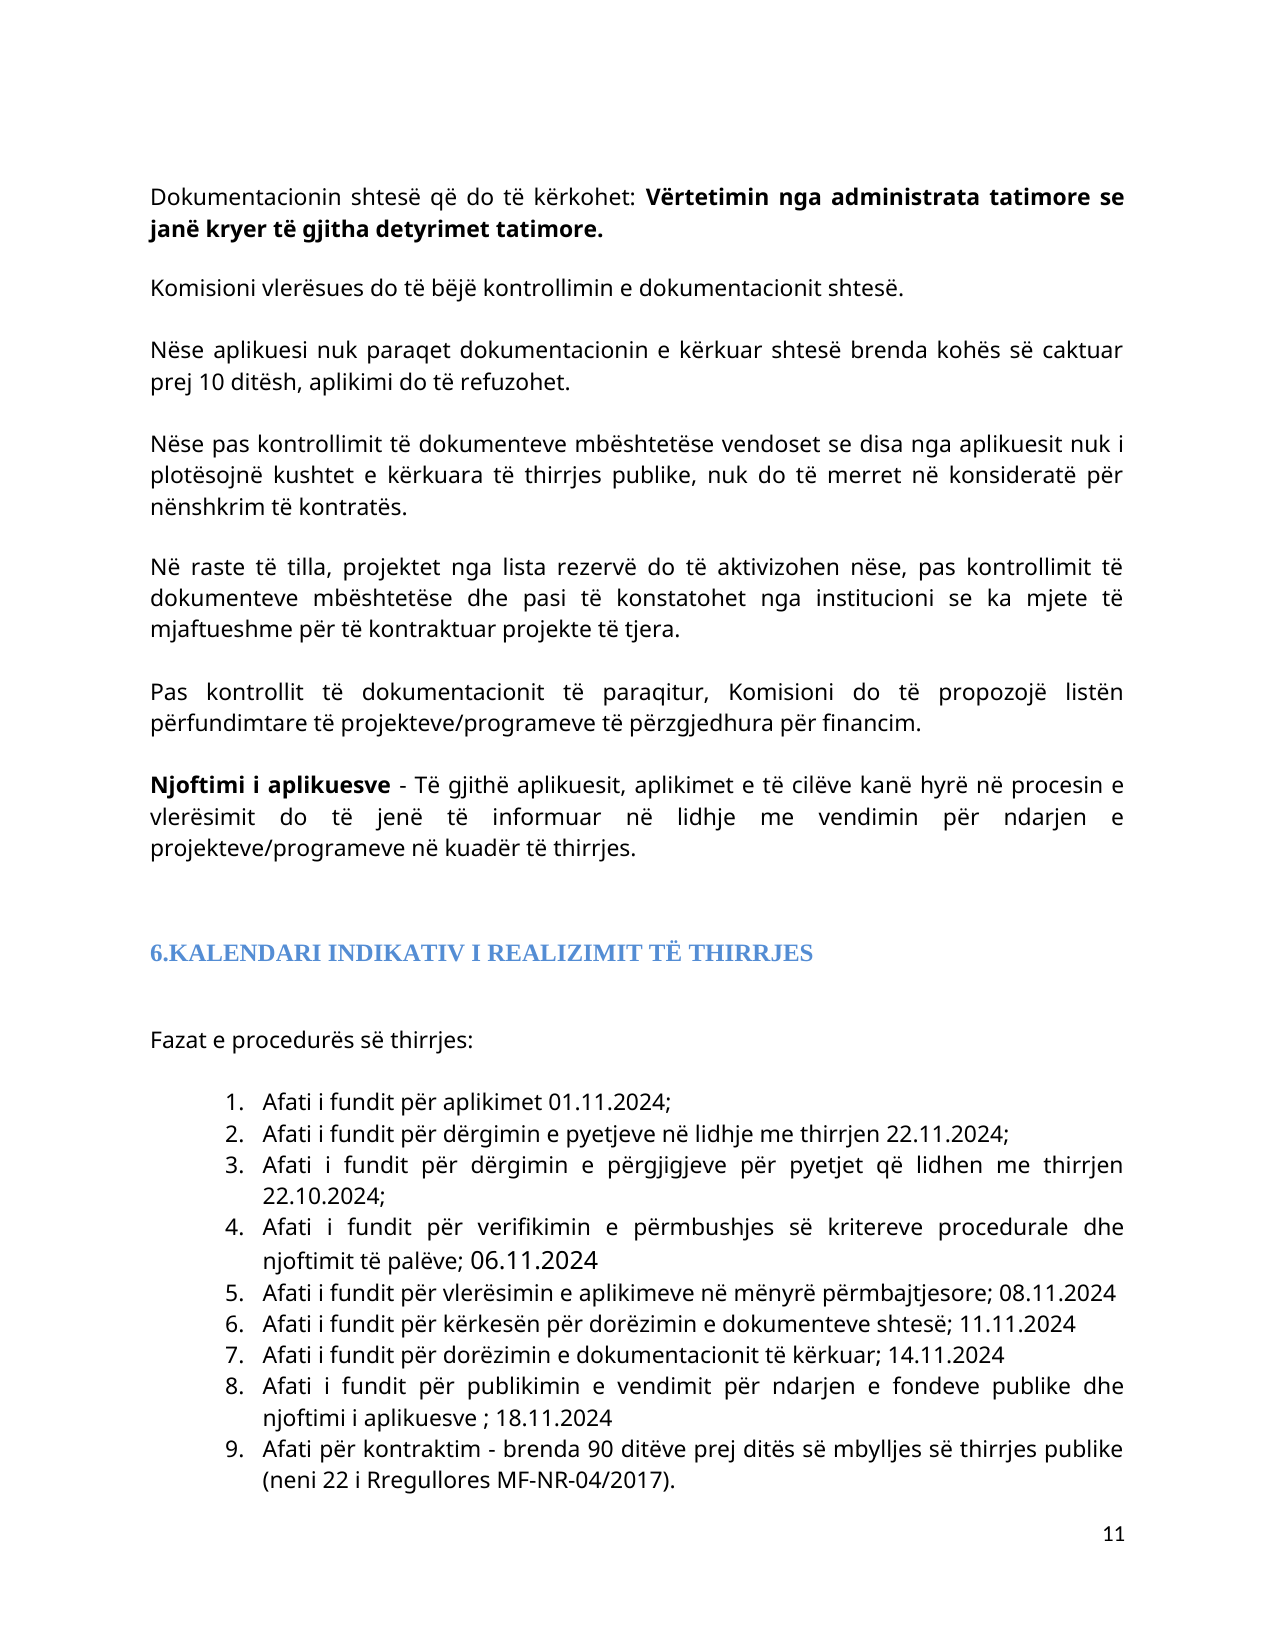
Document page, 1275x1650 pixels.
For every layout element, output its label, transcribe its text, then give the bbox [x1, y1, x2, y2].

text Njoftimi i aplikuesve - Të gjithë aplikuesit, aplikimet e të cilëve kanë hyrë në procesin e vlerësimit do të jenë të informuar në lidhje me vendimin për ndarjen e projekteve/programeve në kuadër të thirrjes. [150, 769, 1125, 863]
subtitle 6.KALENDARI INDIKATIV I REALIZIMIT TË THIRRJES [150, 938, 1125, 966]
text Nëse pas kontrollimit të dokumenteve mbështetëse vendoset se disa nga aplikuesit nuk i plotësojnë kushtet e kërkuara të thirrjes publike, nuk do të merret në konsideratë për nënshkrim të kontratës. [150, 397, 1125, 522]
list Afati i fundit për publikimin e vendimit për ndarjen e fondeve publike dhe njoftimi i aplikuesve ; 18.11.2024 [225, 1370, 1125, 1433]
list Afati i fundit për dorëzimin e dokumentacionit të kërkuar; 14.11.2024 [225, 1339, 1125, 1370]
list Afati i fundit për dërgimin e përgjigjeve për pyetjet që lidhen me thirrjen 22.10.2024; [225, 1149, 1125, 1211]
list Afati i fundit për verifikimin e përmbushjes së kritereve procedurale dhe njoftimit të palëve; 06.11.2024 [225, 1211, 1125, 1277]
list Afati i fundit për kërkesën për dorëzimin e dokumenteve shtesë; 11.11.2024 [225, 1308, 1125, 1339]
text Komisioni vlerësues do të bëjë kontrollimin e dokumentacionit shtesë. [150, 272, 1125, 303]
list Afati i fundit për aplikimet 01.11.2024; [225, 1086, 1125, 1117]
text Fazat e procedurës së thirrjes: [150, 1024, 1125, 1055]
text Në raste të tilla, projektet nga lista rezervë do të aktivizohen nëse, pas kontrollimit të dokumenteve mbështetëse dhe pasi të konstatohet nga institucioni se ka mjete të mjaftueshme për të kontraktuar projekte të tjera. [150, 551, 1125, 644]
list Afati i fundit për vlerësimin e aplikimeve në mënyrë përmbajtjesore; 08.11.2024 [225, 1277, 1125, 1308]
text Dokumentacionin shtesë që do të kërkohet: Vërtetimin nga administrata tatimore se janë kryer të gjitha detyrimet tatimore. [150, 150, 1125, 244]
text Pas kontrollit të dokumentacionit të paraqitur, Komisioni do të propozojë listën përfundimtare të projekteve/programeve të përzgjedhura për financim. [150, 644, 1125, 738]
list Afati i fundit për dërgimin e pyetjeve në lidhje me thirrjen 22.11.2024; [225, 1117, 1125, 1149]
text Nëse aplikuesi nuk paraqet dokumentacionin e kërkuar shtesë brenda kohës së caktuar prej 10 ditësh, aplikimi do të refuzohet. [150, 303, 1125, 397]
list Afati për kontraktim - brenda 90 ditëve prej ditës së mbylljes së thirrjes publike (neni 22 i Rregullores MF-NR-04/2017). [225, 1433, 1125, 1495]
